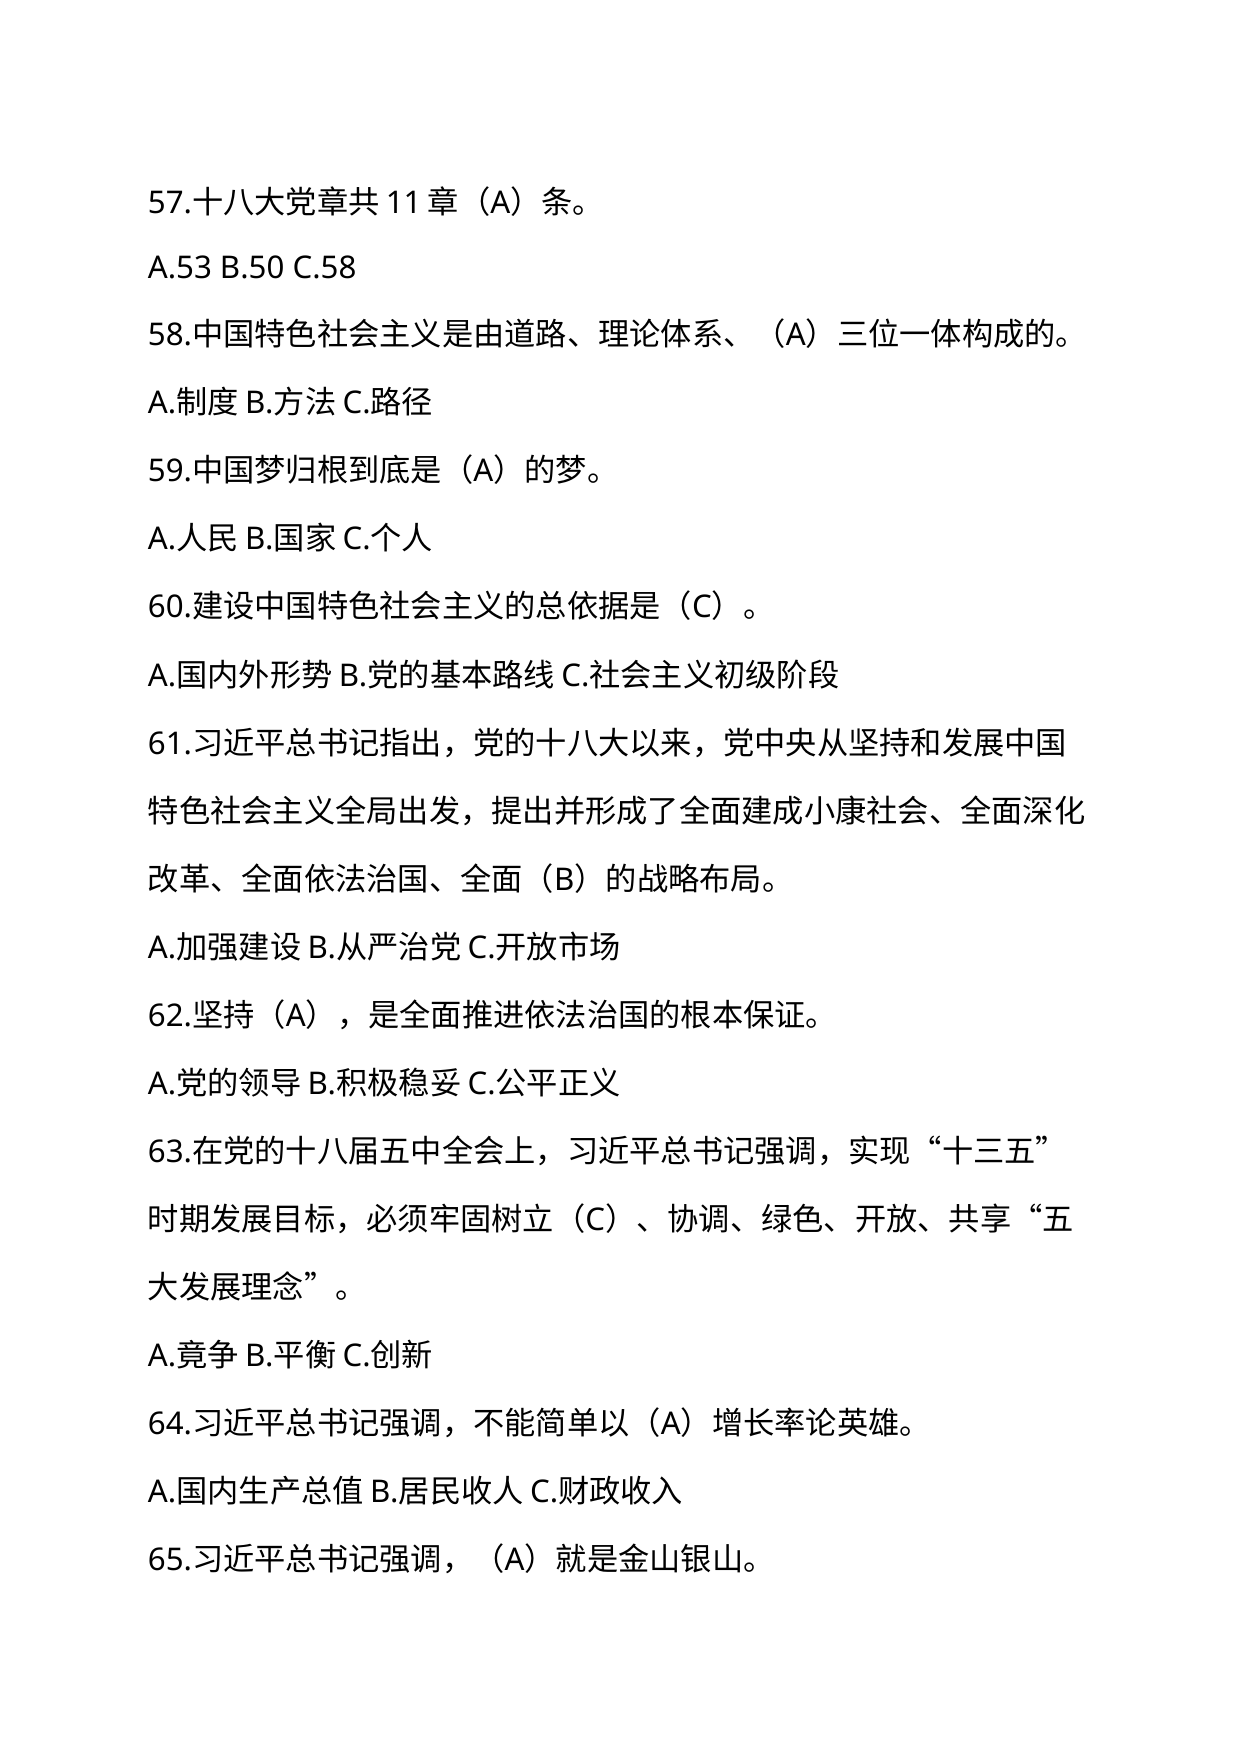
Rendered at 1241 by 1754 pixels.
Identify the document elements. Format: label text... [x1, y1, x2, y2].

text A.国内生产总值B.居民收人C.财政收入 [148, 1466, 1092, 1512]
text A.加强建设B.从严治党C.开放市场 [148, 922, 1092, 967]
text A.党的领导B.积极稳妥C.公平正义 [148, 1058, 1092, 1103]
text A.制度B.方法C.路径 [148, 377, 1092, 423]
text 64.习近平总书记强调，不能简单以（A）增长率论英雄。 [148, 1398, 1092, 1444]
text 61.习近平总书记指出，党的十八大以来，党中央从坚持和发展中国特色社会主义全局出发，提出并形成了全面建成小康社会、全面深化改革、全面依法治国、全面（B）的战略布局。 [148, 718, 1092, 899]
text 59.中国梦归根到底是（A）的梦。 [148, 445, 1092, 491]
text 58.中国特色社会主义是由道路、理论体系、（A）三位一体构成的。 [148, 309, 1092, 354]
text A.国内外形势B.党的基本路线C.社会主义初级阶段 [148, 650, 1092, 695]
text 62.坚持（A），是全面推进依法治国的根本保证。 [148, 990, 1092, 1035]
text 65.习近平总书记强调，（A）就是金山银山。 [148, 1534, 1092, 1580]
text 63.在党的十八届五中全会上，习近平总书记强调，实现“十三五”时期发展目标，必须牢固树立（C）、协调、绿色、开放、共享“五大发展理念”。 [148, 1126, 1092, 1307]
text A.53 B.50 C.58 [148, 245, 1092, 288]
text 57.十八大党章共11章（A）条。 [148, 177, 1092, 223]
text 60.建设中国特色社会主义的总依据是（C）。 [148, 582, 1092, 627]
text A.人民B.国家C.个人 [148, 513, 1092, 559]
text A.竟争B.平衡C.创新 [148, 1330, 1092, 1376]
